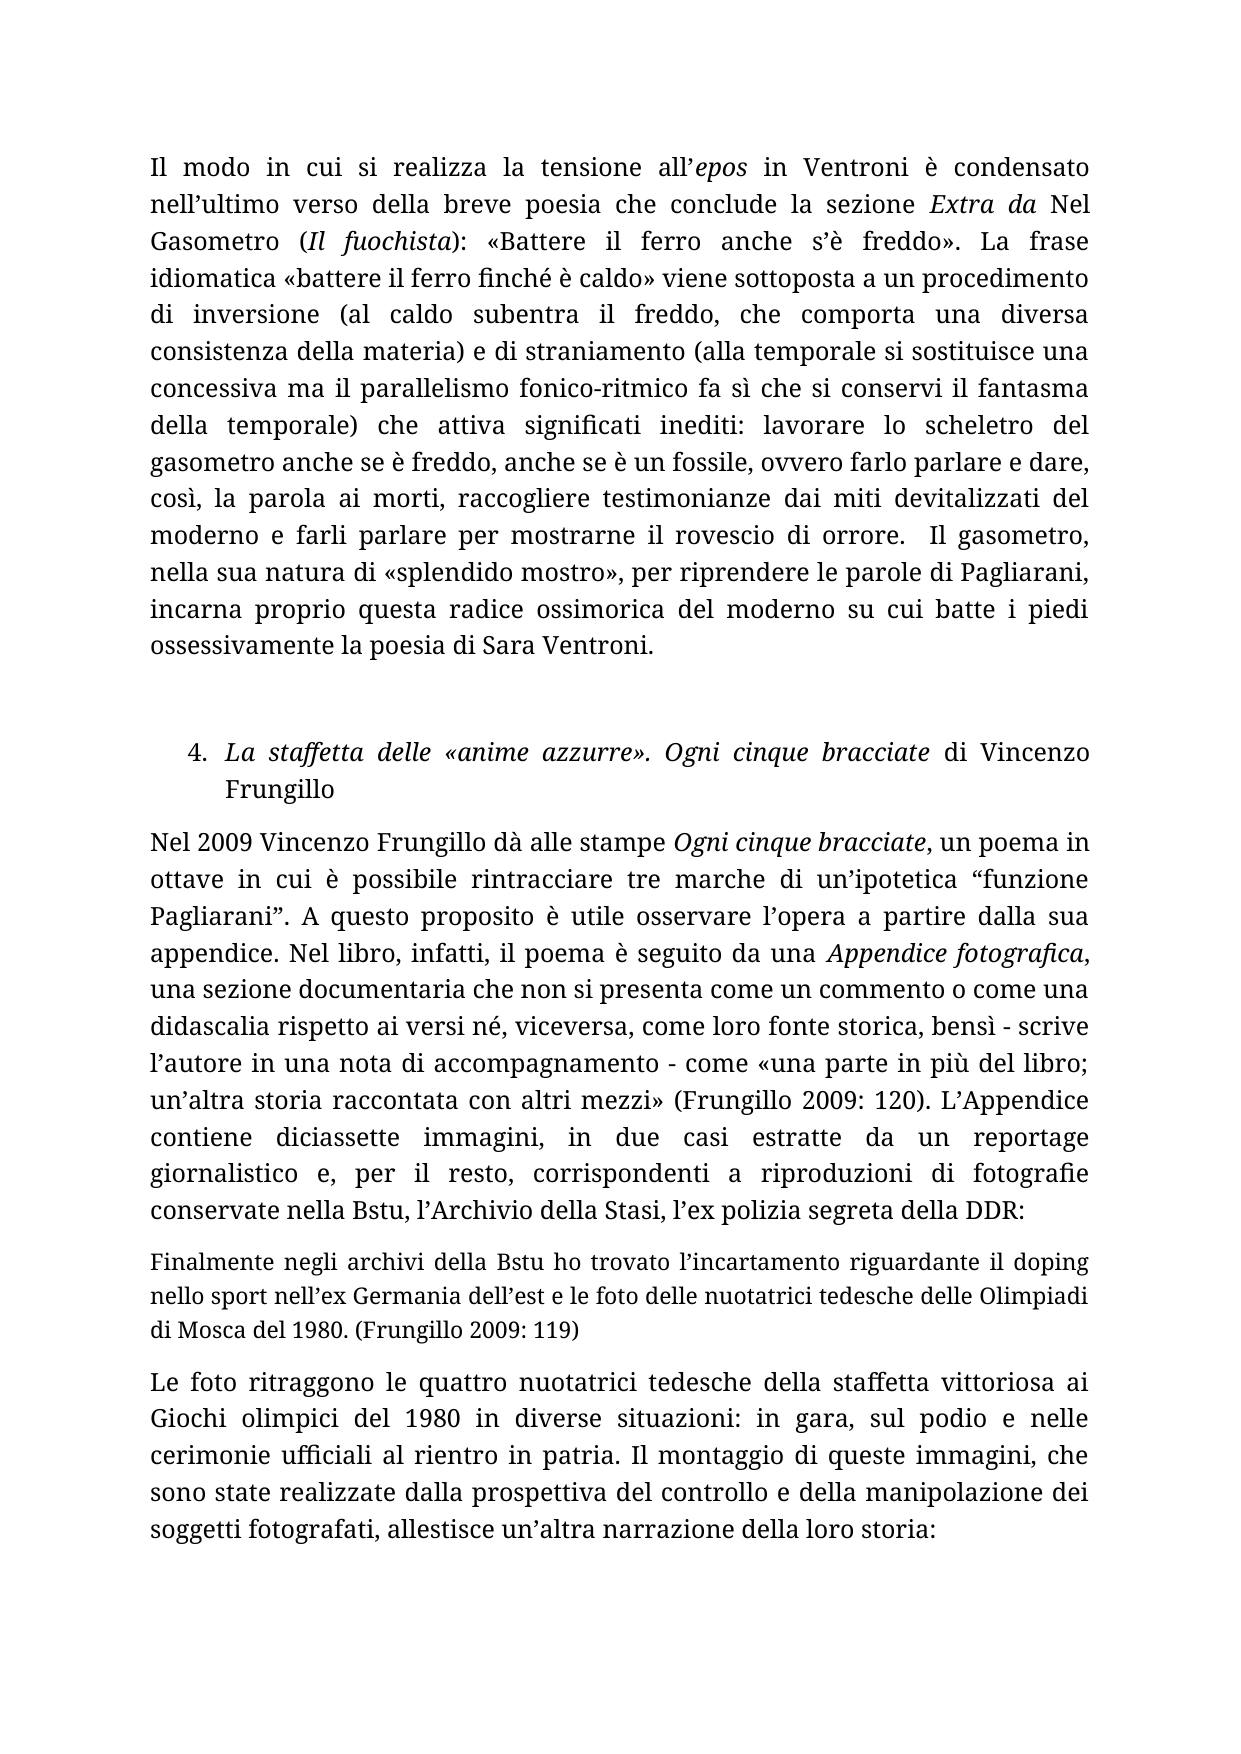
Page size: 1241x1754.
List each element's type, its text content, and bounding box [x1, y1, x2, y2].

list La staffetta delle «anime azzurre». Ogni cinque bracciate di Vincenzo Frungillo [187, 735, 1090, 806]
text Le foto ritraggono le quattro nuotatrici tedesche della staffetta vittoriosa ai Giochi olimpici del 1980 in diverse situazioni: in gara, sul podio e nelle cerimonie ufficiali al rientro in patria. Il montaggio di queste immagini, che sono state realizzate dalla prospettiva del controllo e della manipolazione dei soggetti fotografati, allestisce un’altra narrazione della loro storia: [150, 1364, 1090, 1545]
text Nel 2009 Vincenzo Frungillo dà alle stampe Ogni cinque bracciate, un poema in ottave in cui è possibile rintracciare tre marche di un’ipotetica “funzione Pagliarani”. A questo proposito è utile osservare l’opera a partire dalla sua appendice. Nel libro, infatti, il poema è seguito da una Appendice fotografica, una sezione documentaria che non si presenta come un commento o come una didascalia rispetto ai versi né, viceversa, come loro fonte storica, bensì - scrive l’autore in una nota di accompagnamento - come «una parte in più del libro; un’altra storia raccontata con altri mezzi» (Frungillo 2009: 120). L’Appendice contiene diciassette immagini, in due casi estratte da un reportage giornalistico e, per il resto, corrispondenti a riproduzioni di fotografie conservate nella Bstu, l’Archivio della Stasi, l’ex polizia segreta della DDR: [150, 825, 1090, 1227]
text Il modo in cui si realizza la tensione all’epos in Ventroni è condensato nell’ultimo verso della breve poesia che conclude la sezione Extra da Nel Gasometro (Il fuochista): «Battere il ferro anche s’è freddo». La frase idiomatica «battere il ferro finché è caldo» viene sottoposta a un procedimento di inversione (al caldo subentra il freddo, che comporta una diversa consistenza della materia) e di straniamento (alla temporale si sostituisce una concessiva ma il parallelismo fonico-ritmico fa sì che si conservi il fantasma della temporale) che attiva significati inediti: lavorare lo scheletro del gasometro anche se è freddo, anche se è un fossile, ovvero farlo parlare e dare, così, la parola ai morti, raccogliere testimonianze dai miti devitalizzati del moderno e farli parlare per mostrarne il rovescio di orrore. Il gasometro, nella sua natura di «splendido mostro», per riprendere le parole di Pagliarani, incarna proprio questa radice ossimorica del moderno su cui batte i piedi ossessivamente la poesia di Sara Ventroni. [150, 150, 1090, 662]
text Finalmente negli archivi della Bstu ho trovato l’incartamento riguardante il doping nello sport nell’ex Germania dell’est e le foto delle nuotatrici tedesche delle Olimpiadi di Mosca del 1980. (Frungillo 2009: 119) [150, 1246, 1090, 1345]
